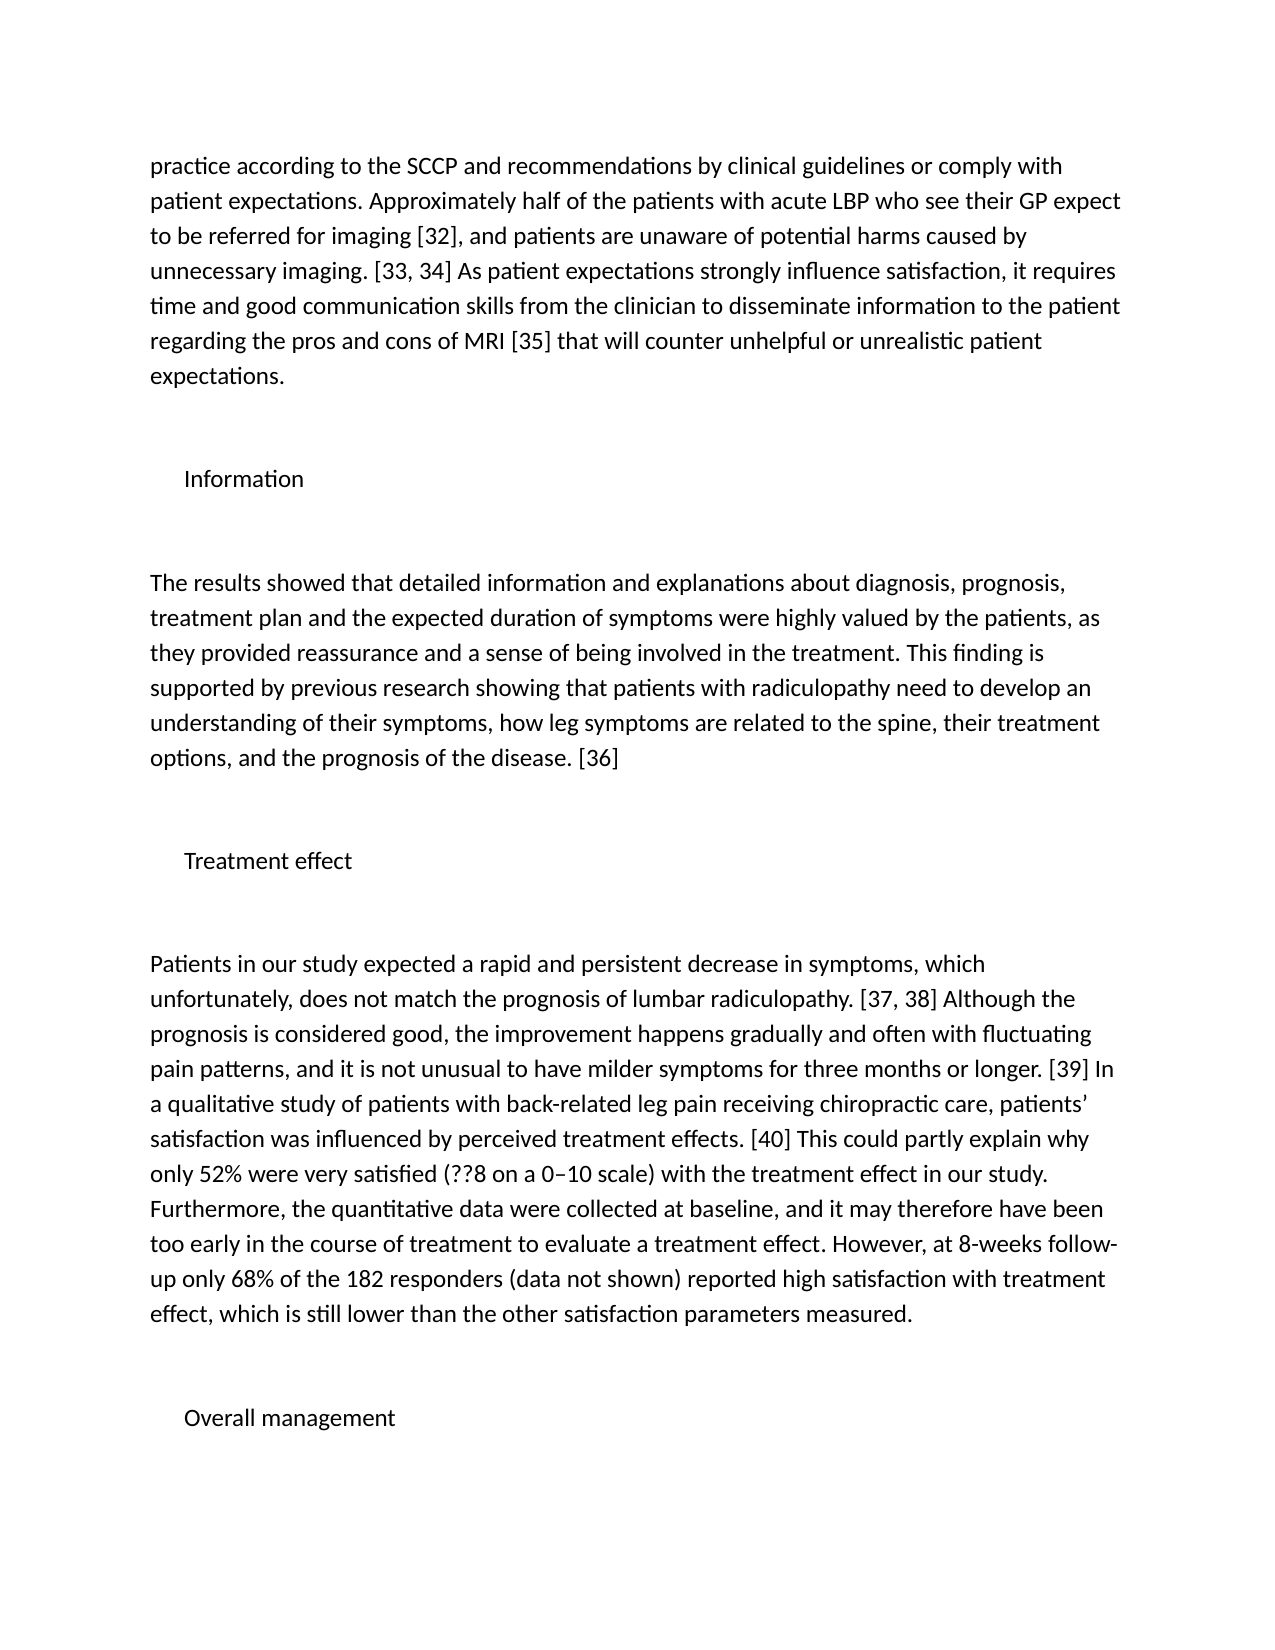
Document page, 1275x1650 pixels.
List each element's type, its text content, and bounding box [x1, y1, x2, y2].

text Overall management [150, 1402, 1125, 1432]
text Treatment effect [150, 845, 1125, 876]
text The results showed that detailed information and explanations about diagnosis, prognosis, treatment plan and the expected duration of symptoms were highly valued by the patients, as they provided reassurance and a sense of being involved in the treatment. This finding is supported by previous research showing that patients with radiculopathy need to develop an understanding of their symptoms, how leg symptoms are related to the spine, their treatment options, and the prognosis of the disease. [36] [150, 567, 1125, 772]
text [150, 150, 1125, 391]
text Information [150, 463, 1125, 494]
text Patients in our study expected a rapid and persistent decrease in symptoms, which unfortunately, does not match the prognosis of lumbar radiculopathy. [37, 38] Although the prognosis is considered good, the improvement happens gradually and often with fluctuating pain patterns, and it is not unusual to have milder symptoms for three months or longer. [39] In a qualitative study of patients with back-related leg pain receiving chiropractic care, patients’ satisfaction was influenced by perceived treatment effects. [40] This could partly explain why only 52% were very satisfied (??8 on a 0–10 scale) with the treatment effect in our study. Furthermore, the quantitative data were collected at baseline, and it may therefore have been too early in the course of treatment to evaluate a treatment effect. However, at 8-weeks follow-up only 68% of the 182 responders (data not shown) reported high satisfaction with treatment effect, which is still lower than the other satisfaction parameters measured. [150, 948, 1125, 1329]
